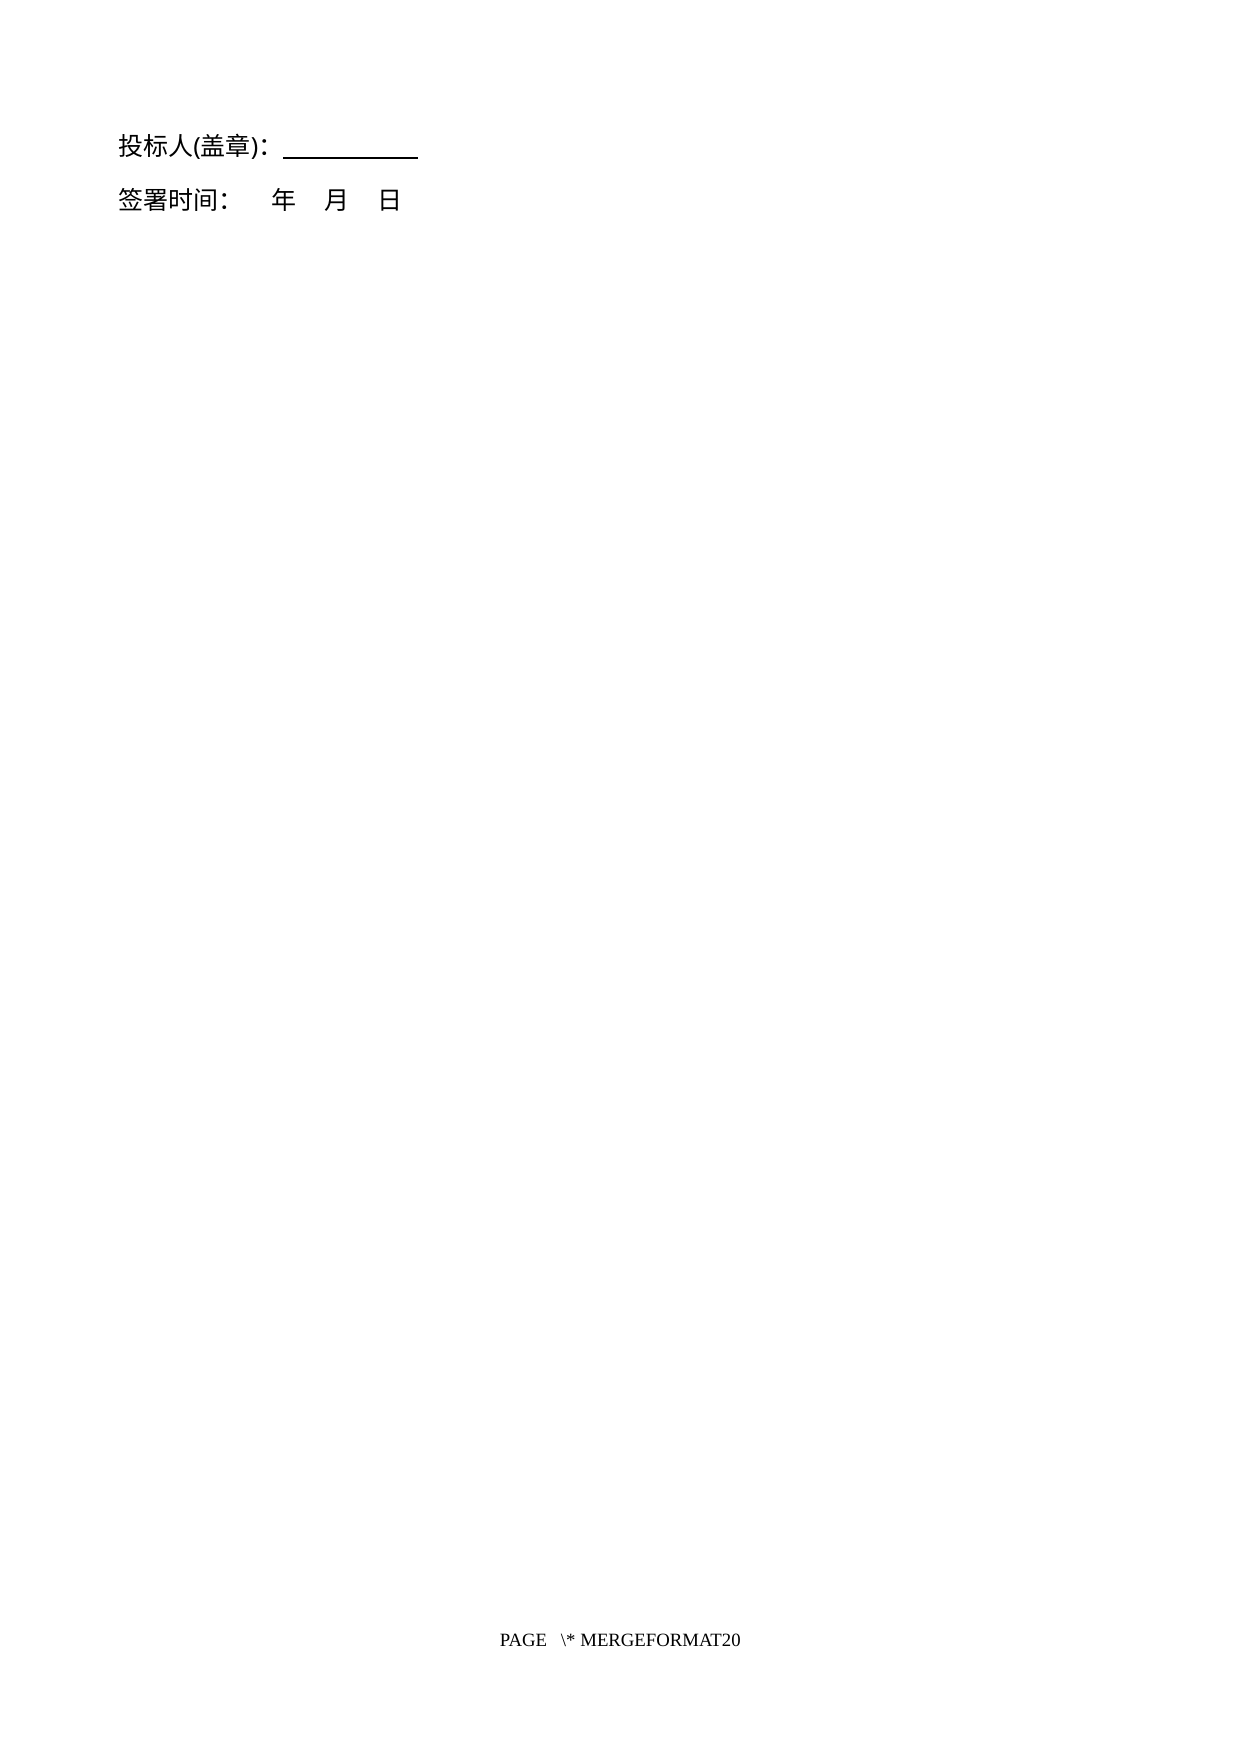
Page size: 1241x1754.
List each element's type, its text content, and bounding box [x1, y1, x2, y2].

text 签署时间： 年 月 日 [118, 180, 1122, 217]
text 投标人(盖章)： [118, 126, 1122, 162]
